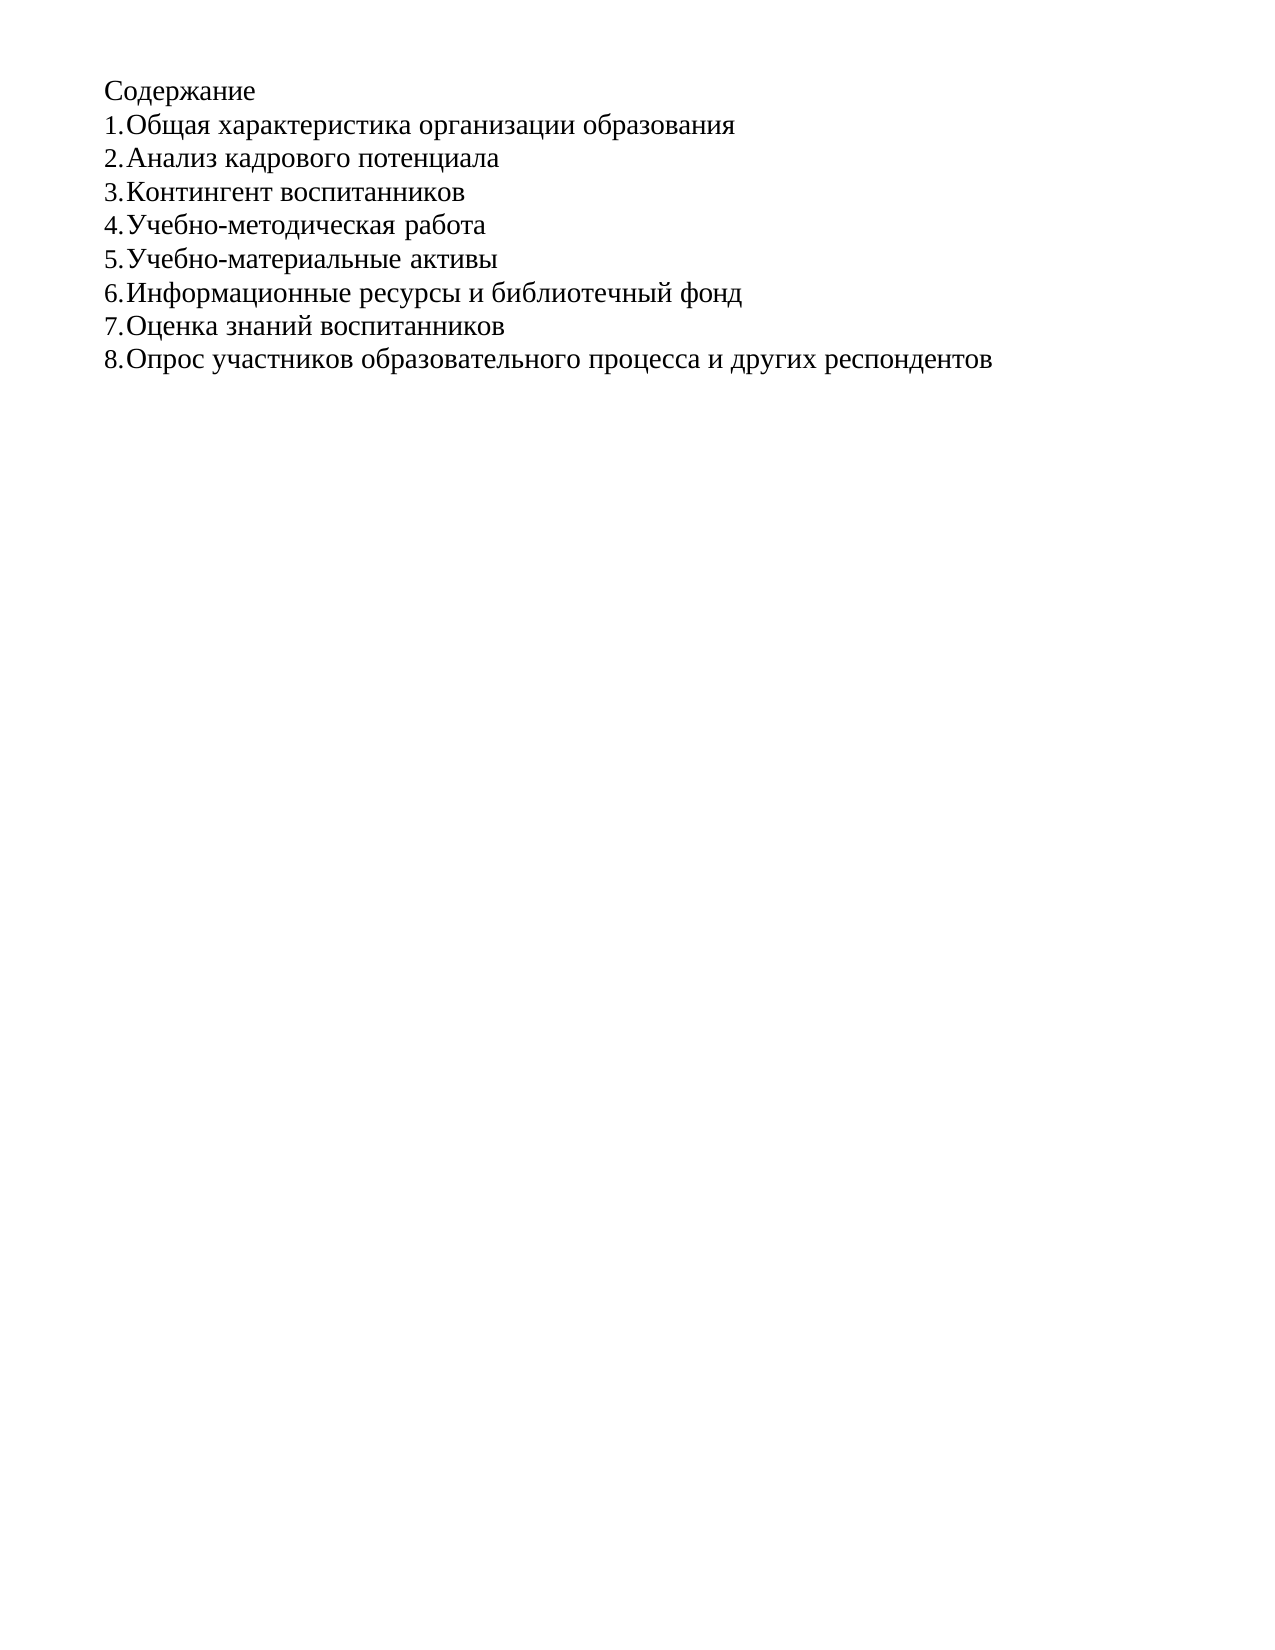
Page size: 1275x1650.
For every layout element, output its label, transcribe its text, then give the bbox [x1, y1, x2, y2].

list Учебно-методическая работа [104, 208, 1237, 242]
text Содержание [104, 74, 1237, 107]
list Опрос участников образовательного процесса и других респондентов [104, 342, 1237, 376]
list Контингент воспитанников [104, 174, 1237, 208]
list Анализ кадрового потенциала [104, 141, 1237, 174]
list Общая характеристика организации образования [104, 107, 1237, 141]
list Учебно-материальные активы [104, 242, 1237, 275]
list Информационные ресурсы и библиотечный фонд [104, 275, 1237, 309]
list Оценка знаний воспитанников [104, 309, 1237, 342]
